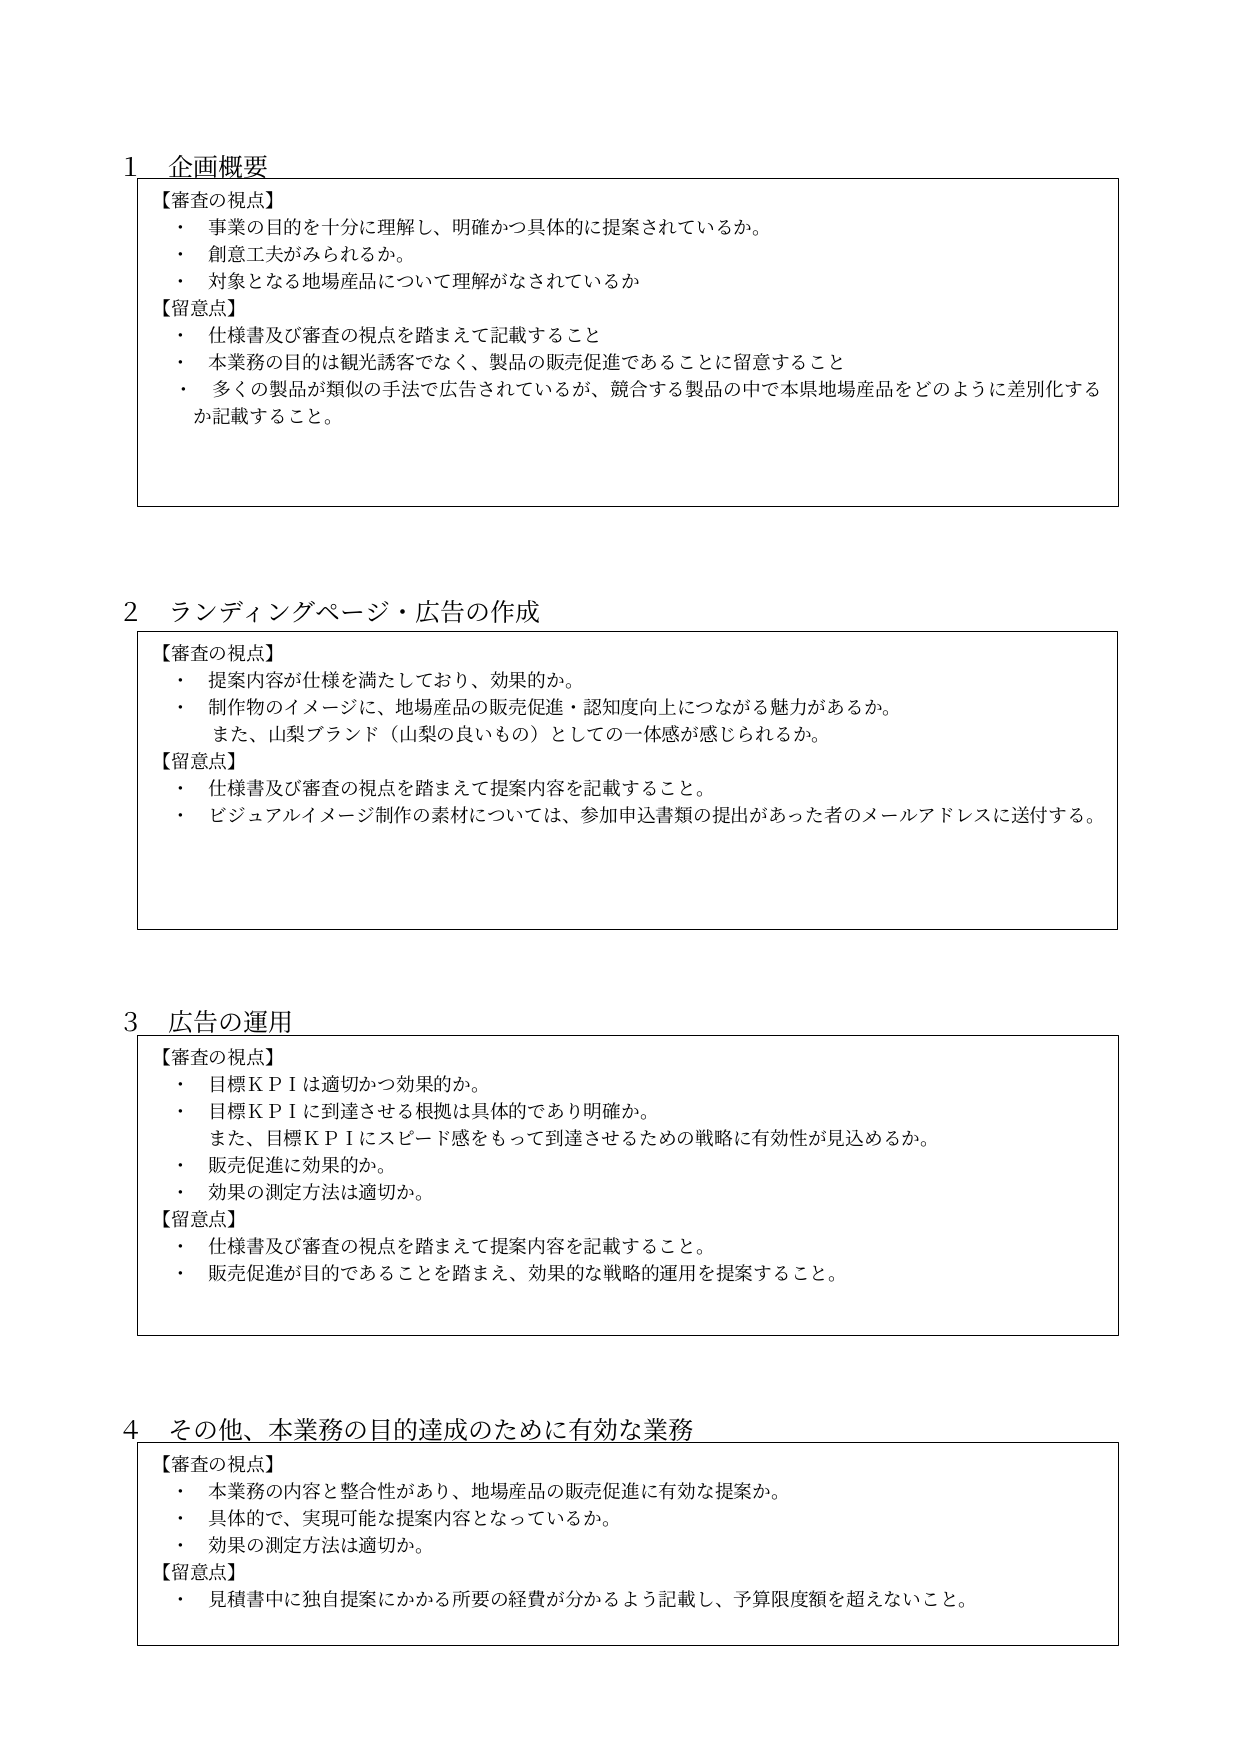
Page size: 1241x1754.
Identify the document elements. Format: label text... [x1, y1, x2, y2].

text ３ 広告の運用 [118, 1003, 1122, 1039]
text ４ その他、本業務の目的達成のために有効な業務 [118, 1411, 1122, 1447]
text ２ ランディングページ・広告の作成 [118, 592, 1122, 628]
text １ 企画概要 [118, 148, 1122, 184]
